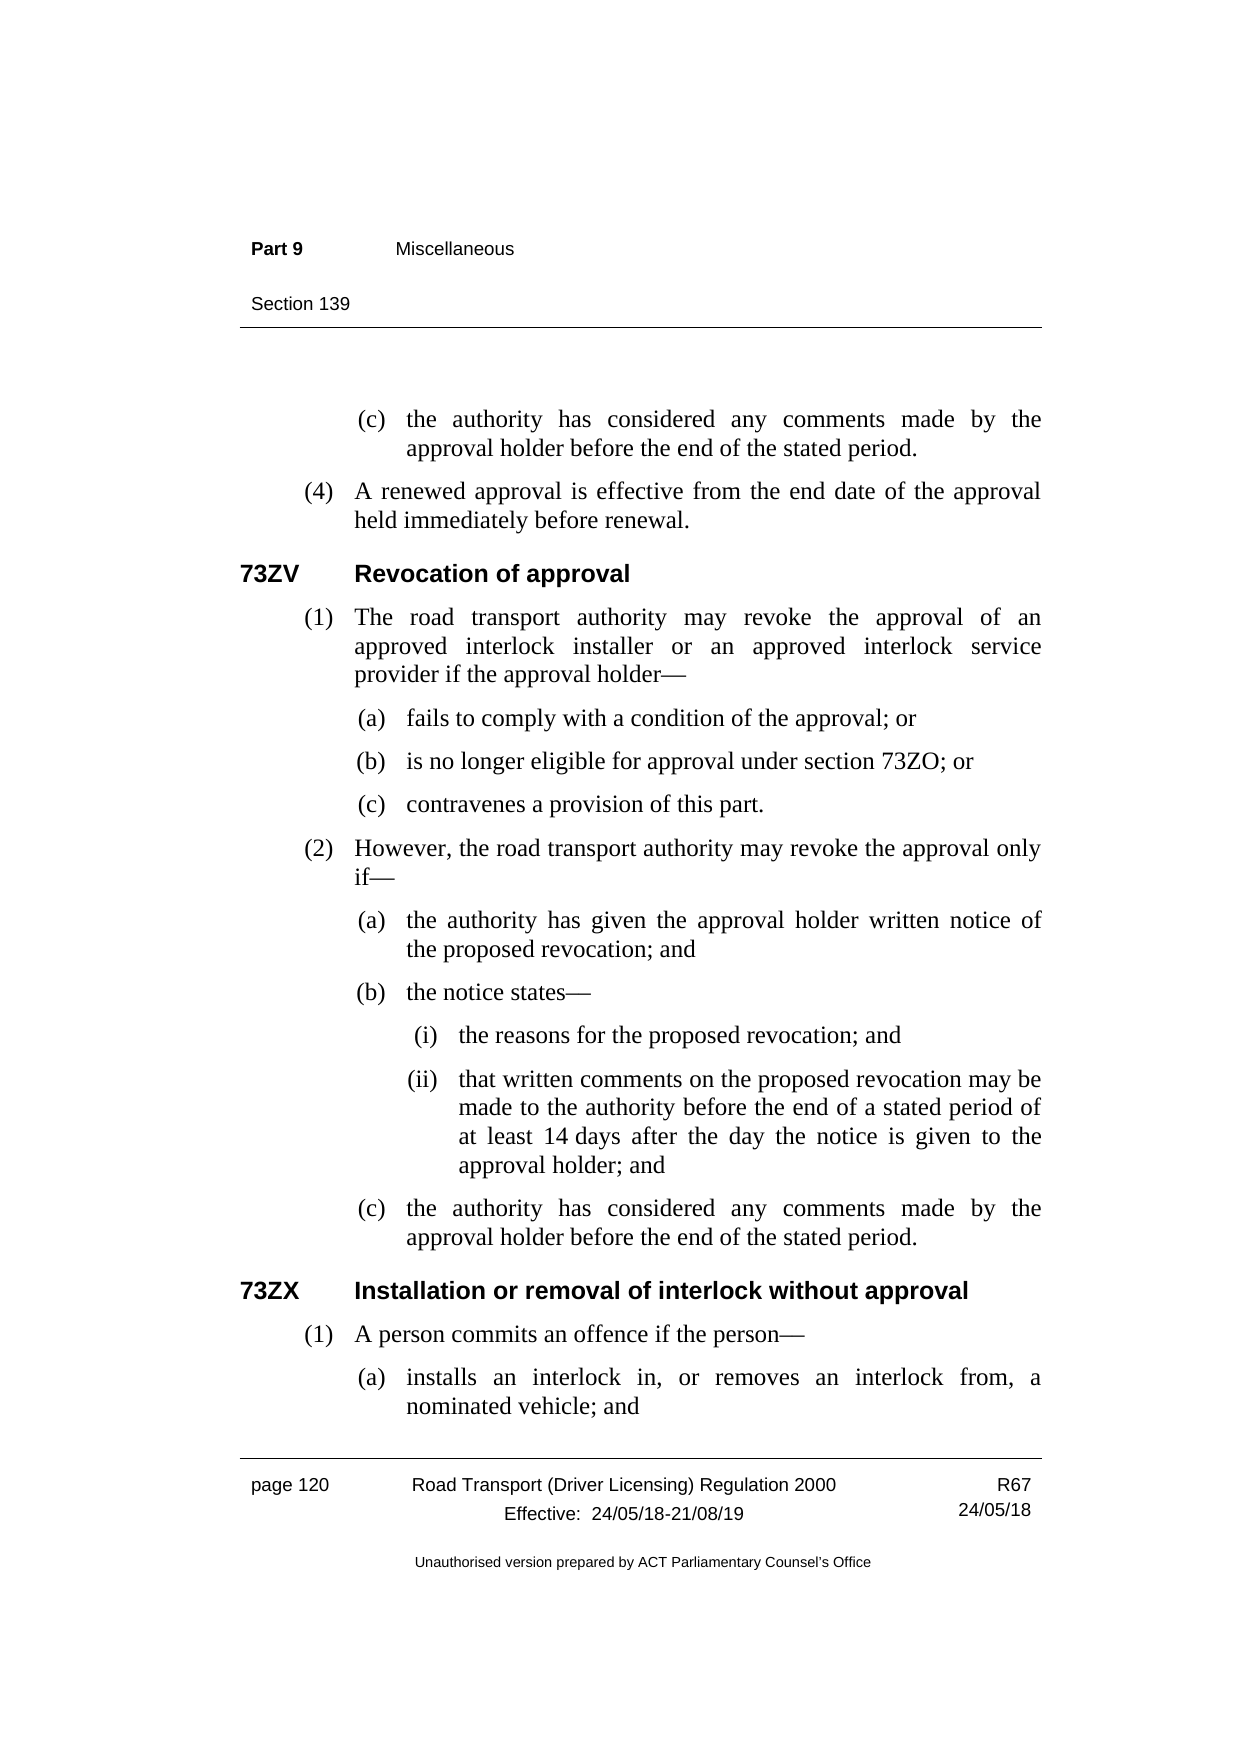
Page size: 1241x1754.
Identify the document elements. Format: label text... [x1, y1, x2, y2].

text (c) contravenes a provision of this part. [239, 789, 1042, 818]
text (a) installs an interlock in, or removes an interlock from, a nominated vehicle; and [239, 1362, 1042, 1420]
text (b) the notice states–– [239, 977, 1042, 1006]
text (c) the authority has considered any comments made by the approval holder before the end of the stated period. [239, 404, 1042, 462]
text (b) is no longer eligible for approval under section 73ZO; or [239, 746, 1042, 775]
text (1) A person commits an offence if the person–– [239, 1319, 1042, 1348]
text (2) However, the road transport authority may revoke the approval only if— [239, 833, 1042, 890]
text (ii) that written comments on the proposed revocation may be made to the authority before the end of a stated period of at least 14 days after the day the notice is given to the approval holder; and [239, 1064, 1042, 1179]
text 73ZX Installation or removal of interlock without approval [239, 1276, 1042, 1304]
text (4) A renewed approval is effective from the end date of the approval held immediately before renewal. [239, 476, 1042, 534]
text (i) the reasons for the proposed revocation; and [239, 1020, 1042, 1049]
text (1) The road transport authority may revoke the approval of an approved interlock installer or an approved interlock service provider if the approval holder— [239, 602, 1042, 688]
text (a) fails to comply with a condition of the approval; or [239, 703, 1042, 732]
text 73ZV Revocation of approval [239, 559, 1042, 587]
text (a) the authority has given the approval holder written notice of the proposed revocation; and [239, 905, 1042, 962]
text (c) the authority has considered any comments made by the approval holder before the end of the stated period. [239, 1193, 1042, 1251]
